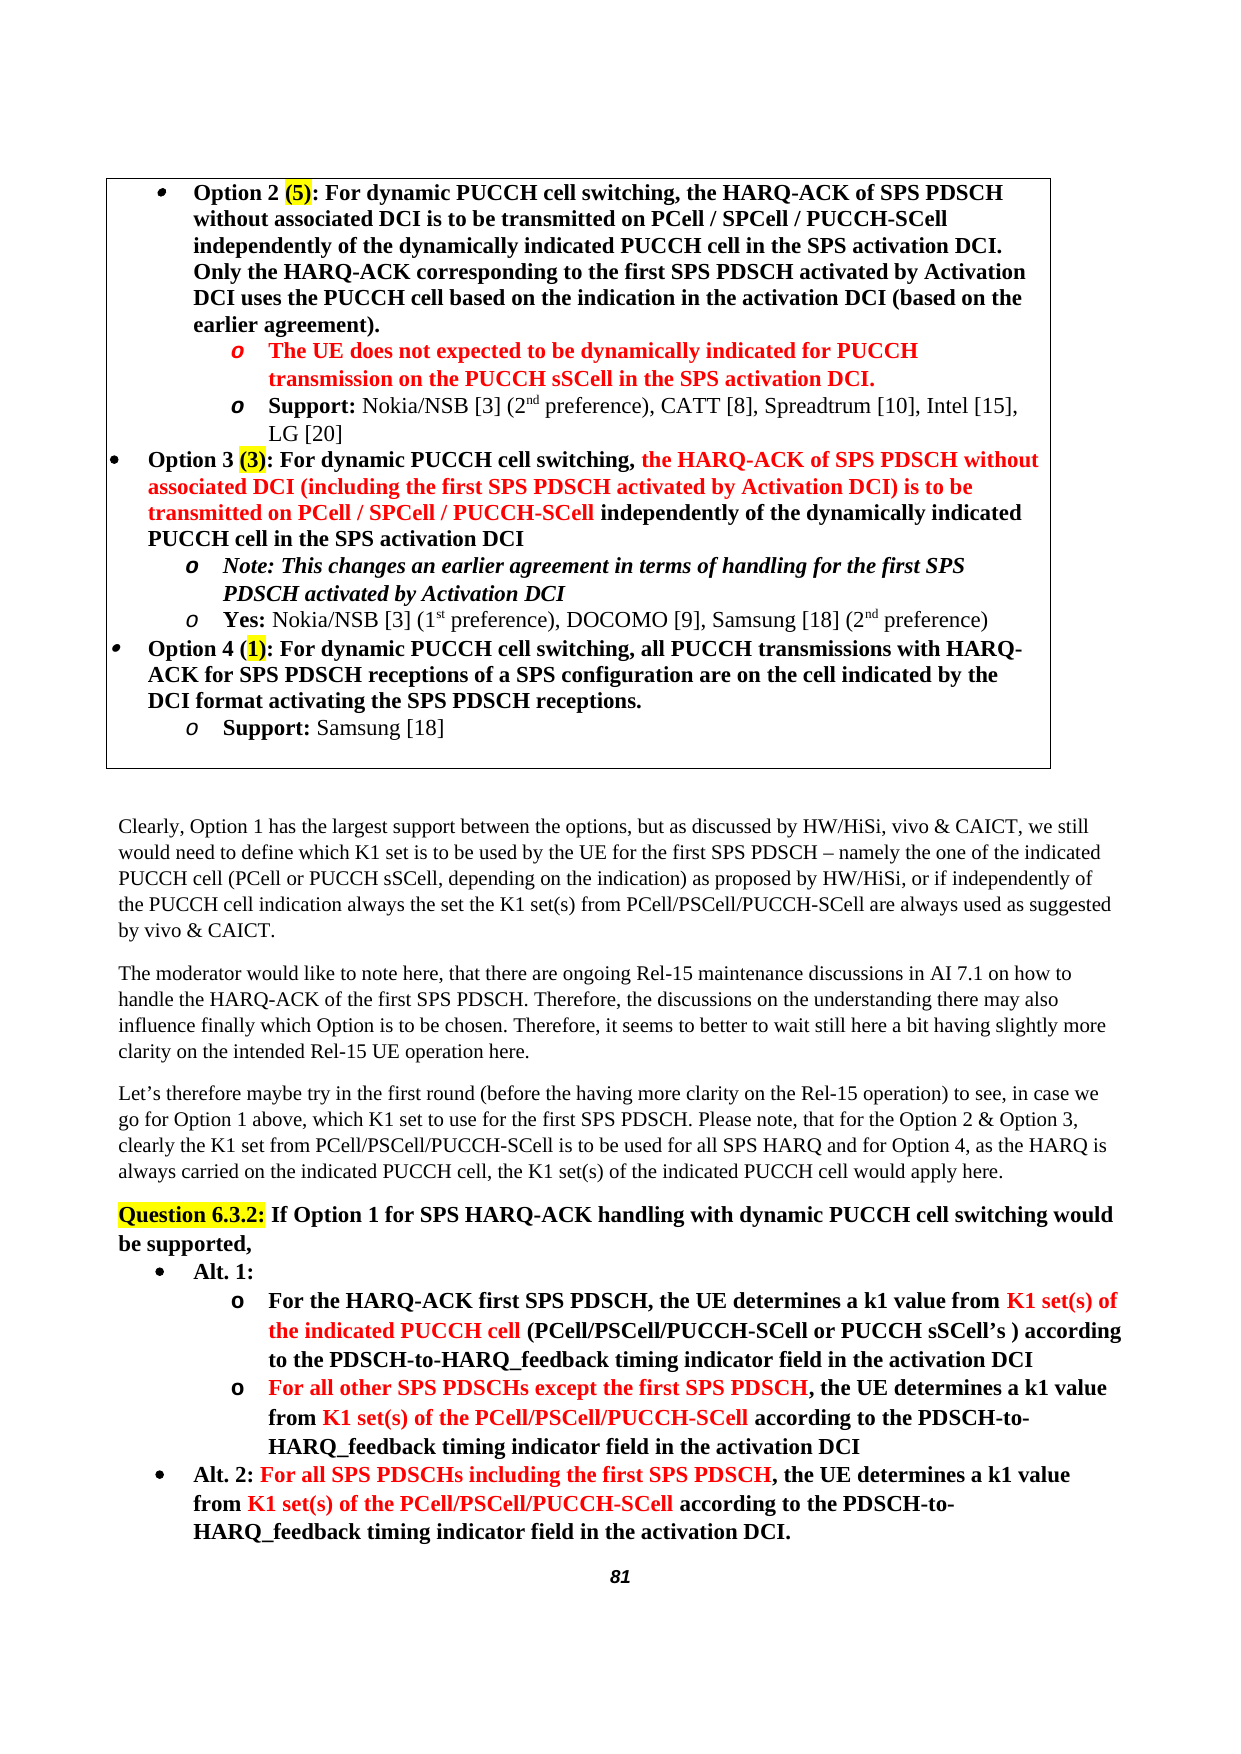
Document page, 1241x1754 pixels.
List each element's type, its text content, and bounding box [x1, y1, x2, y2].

text Question 6.3.2: If Option 1 for SPS HARQ-ACK handling with dynamic PUCCH cell switching would be supported, [118, 1202, 1122, 1256]
list For all other SPS PDSCHs except the first SPS PDSCH, the UE determines a k1 value from K1 set(s) of the PCell/PSCell/PUCCH-SCell according to the PDSCH-to-HARQ_feedback timing indicator field in the activation DCI [231, 1374, 1122, 1459]
text Let’s therefore maybe try in the first round (before the having more clarity on the Rel-15 operation) to see, in case we go for Option 1 above, which K1 set to use for the first SPS PDSCH. Please note, that for the Option 2 & Option 3, clearly the K1 set from PCell/PSCell/PUCCH-SCell is to be used for all SPS HARQ and for Option 4, as the HARQ is always carried on the indicated PUCCH cell, the K1 set(s) of the indicated PUCCH cell would apply here. [118, 1081, 1122, 1183]
list Alt. 1: [156, 1258, 1122, 1285]
text Clearly, Option 1 has the largest support between the options, but as discussed by HW/HiSi, vivo & CAICT, we still would need to define which K1 set is to be used by the UE for the first SPS PDSCH – namely the one of the indicated PUCCH cell (PCell or PUCCH sSCell, depending on the indication) as proposed by HW/HiSi, or if independently of the PUCCH cell indication always the set the K1 set(s) from PCell/PSCell/PUCCH-SCell are always used as suggested by vivo & CAICT. [118, 814, 1122, 942]
list Alt. 2: For all SPS PDSCHs including the first SPS PDSCH, the UE determines a k1 value from K1 set(s) of the PCell/PSCell/PUCCH-SCell according to the PDSCH-to-HARQ_feedback timing indicator field in the activation DCI. [156, 1461, 1122, 1544]
list For the HARQ-ACK first SPS PDSCH, the UE determines a k1 value from K1 set(s) of the indicated PUCCH cell (PCell/PSCell/PUCCH-SCell or PUCCH sSCell’s ) according to the PDSCH-to-HARQ_feedback timing indicator field in the activation DCI [231, 1287, 1122, 1372]
text The moderator would like to note here, that there are ongoing Rel-15 maintenance discussions in AI 7.1 on how to handle the HARQ-ACK of the first SPS PDSCH. Therefore, the discussions on the understanding there may also influence finally which Option is to be chosen. Therefore, it seems to better to wait still here a bit having slightly more clarity on the intended Rel-15 UE operation here. [118, 961, 1122, 1063]
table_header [107, 179, 1050, 768]
